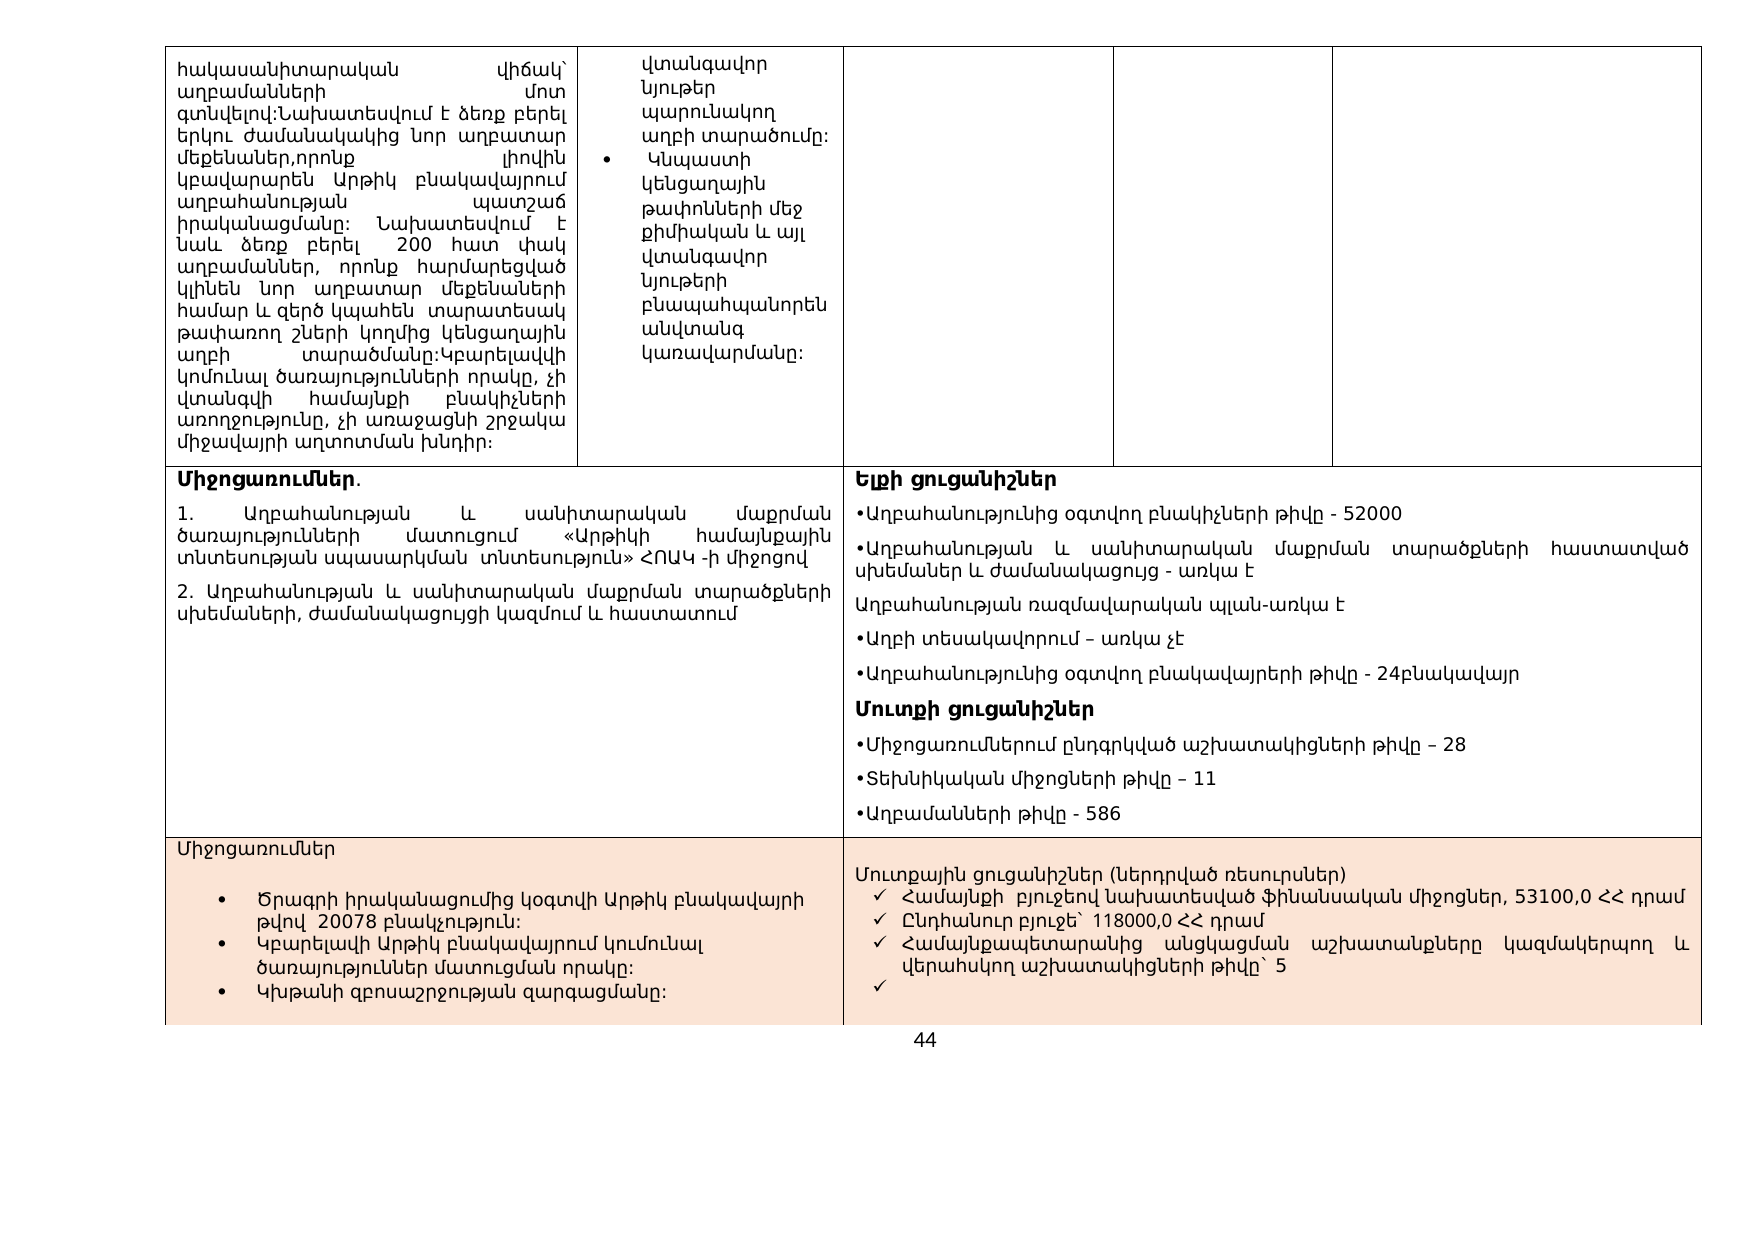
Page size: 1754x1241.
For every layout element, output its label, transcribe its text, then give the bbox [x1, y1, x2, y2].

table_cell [578, 47, 843, 466]
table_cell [1114, 47, 1332, 466]
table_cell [844, 838, 1701, 1025]
table_cell Միջոցառումներ. 1. Աղբահանության և սանիտարական մաքրման ծառայությունների մատուցում «Արթիկի համայնքային տնտեսության սպասարկման տնտեսություն» ՀՈԱԿ -ի միջոցով 2. Աղբահանության և սանիտարական մաքրման տարածքների սխեմաների, ժամանակացույցի կազմում և հաստատում [166, 467, 843, 837]
table_cell Ելքի ցուցանիշներ •Աղբահանությունից օգտվող բնակիչների թիվը - 52000 •Աղբահանության և սանիտարական մաքրման տարածքների հաստատված սխեմաներ և ժամանակացույց - առկա է Աղբահանության ռազմավարական պլան-առկա է •Աղբի տեսակավորում – առկա չէ •Աղբահանությունից օգտվող բնակավայրերի թիվը - 24բնակավայր Մուտքի ցուցանիշներ •Միջոցառումներում ընդգրկված աշխատակիցների թիվը – 28 •Տեխնիկական միջոցների թիվը – 11 •Աղբամանների թիվը - 586 [844, 467, 1701, 837]
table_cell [844, 47, 1113, 466]
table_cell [166, 838, 843, 1025]
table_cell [166, 47, 577, 466]
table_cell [1333, 47, 1701, 466]
